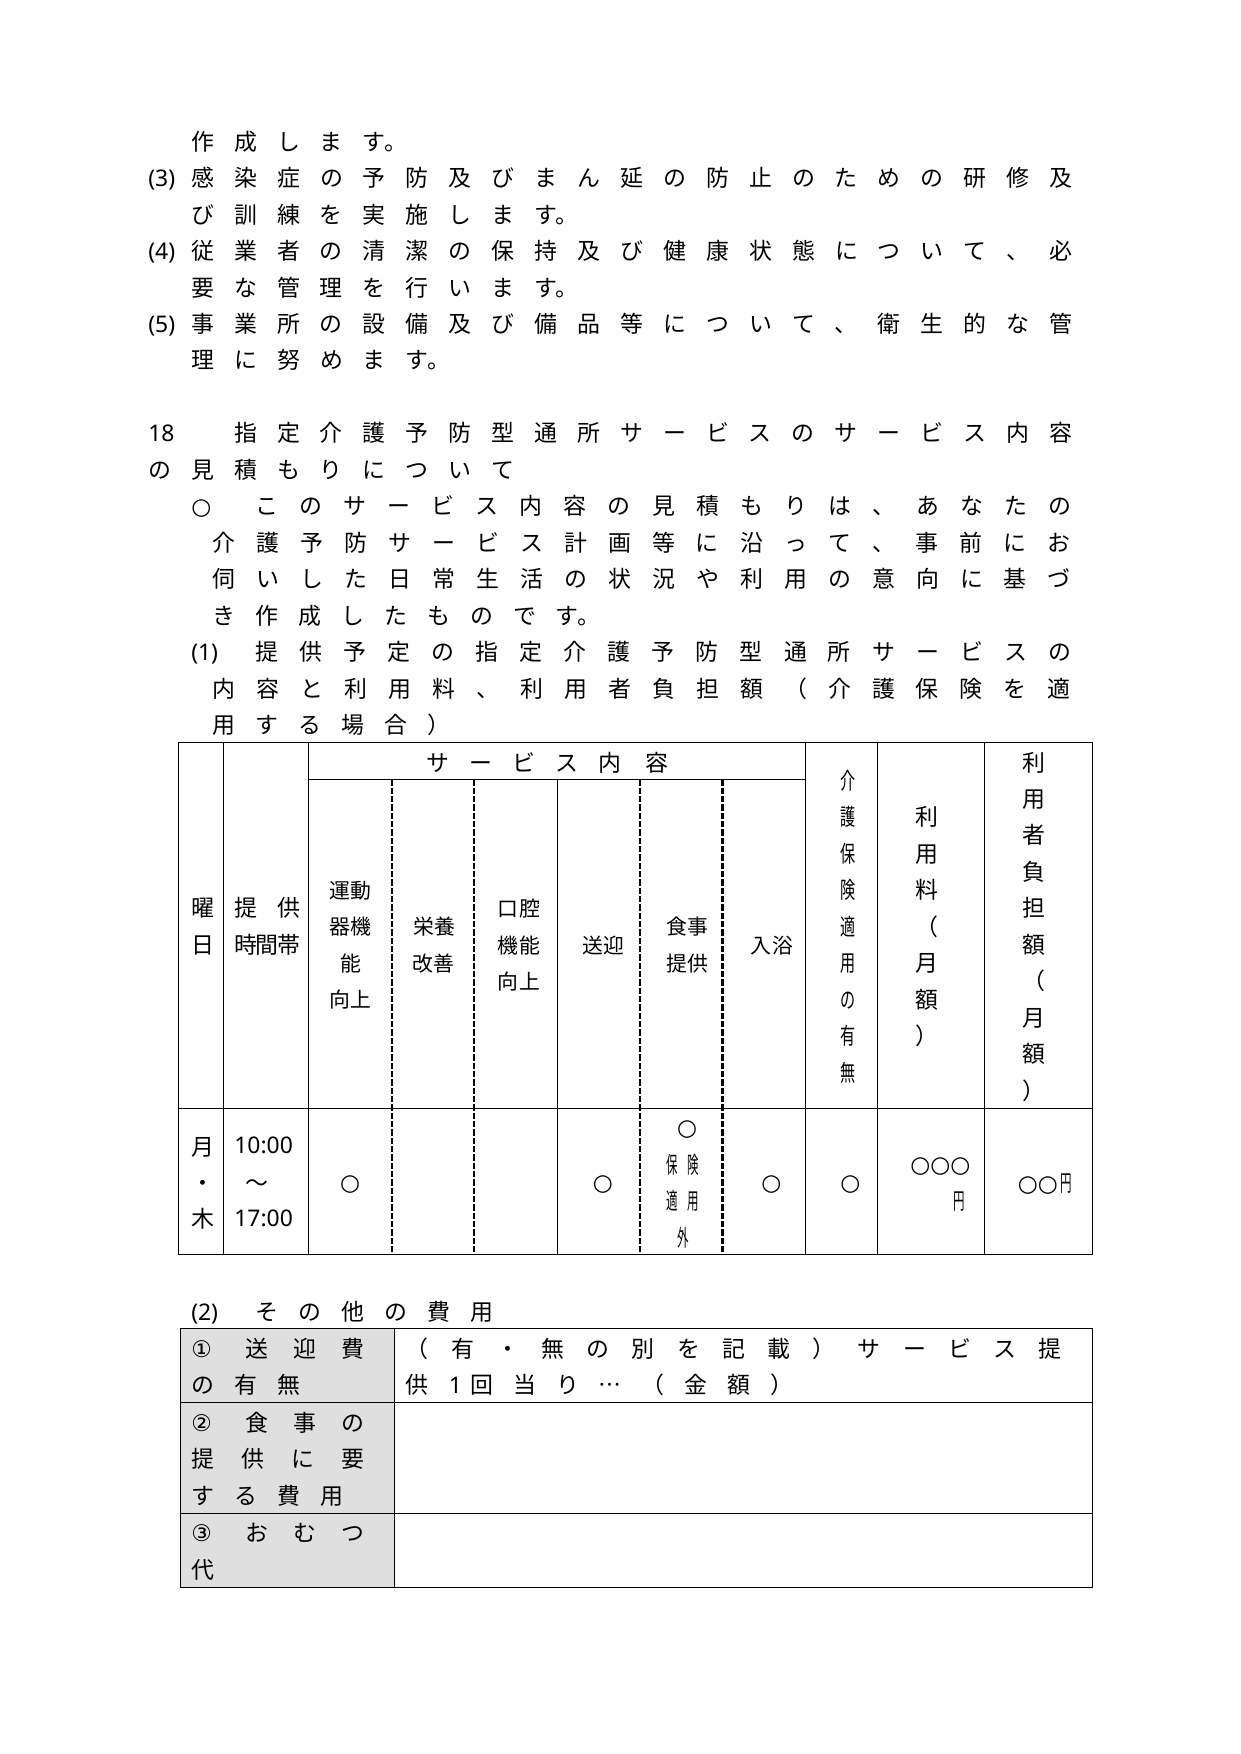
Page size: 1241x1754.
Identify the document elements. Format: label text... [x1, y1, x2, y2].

table_cell ② 食事の提供に要する費用 [181, 1403, 394, 1513]
table_cell [395, 1514, 1092, 1587]
table_cell [474, 1109, 557, 1254]
table_cell 月・木 [179, 1109, 223, 1254]
list 従業者の清潔の保持及び健康状態について、必要な管理を行います。 [148, 231, 1092, 304]
table_cell ○○○円 [878, 1109, 984, 1254]
table_cell 食事 提供 [640, 780, 722, 1107]
list その他の費用 [170, 1292, 1092, 1328]
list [148, 122, 1092, 158]
table_cell 入浴 [723, 780, 805, 1107]
table_header ① 送迎費の有無 [181, 1329, 394, 1402]
list このサービス内容の見積もりは、あなたの介護予防サービス計画等に沿って、事前にお伺いした日常生活の状況や利用の意向に基づき作成したものです。 [170, 487, 1092, 632]
table_header 介護保険適用の有無 [806, 743, 877, 1107]
table_cell ○○円 [985, 1109, 1092, 1254]
table_cell [392, 1109, 474, 1254]
table_cell 運動器機能 向上 [309, 780, 392, 1107]
table_header 利用料（月額） [878, 743, 984, 1107]
table_header 曜日 [179, 743, 223, 1107]
table_cell 送迎 [558, 780, 640, 1107]
table_cell ○ [723, 1109, 805, 1254]
table_header （有・無の別を記載）サービス提供1回当り…（金額） [395, 1329, 1092, 1402]
table_header サービス内容 [309, 743, 805, 779]
table_cell [395, 1403, 1092, 1513]
list 感染症の予防及びまん延の防止のための研修及び訓練を実施します。 [148, 158, 1092, 231]
table_cell ○ [558, 1109, 640, 1254]
list 事業所の設備及び備品等について、衛生的な管理に努めます。 [148, 304, 1092, 377]
table_cell ○ [806, 1109, 877, 1254]
table_cell ③ おむつ代 [181, 1514, 394, 1587]
table_cell 口腔 機能 向上 [474, 780, 557, 1107]
table_cell ○ [309, 1109, 392, 1254]
text 18 指定介護予防型通所サービスのサービス内容の見積もりについて [148, 414, 1092, 487]
list 提供予定の指定介護予防型通所サービスの内容と利用料、利用者負担額（介護保険を適用する場合） [170, 632, 1092, 742]
table_header 利用者負担額 （月額） [985, 743, 1092, 1107]
table_cell ○ 保険適用外 [640, 1109, 722, 1254]
table_cell 栄養 改善 [392, 780, 474, 1107]
table_cell 10:00～17:00 [224, 1109, 308, 1254]
table_header 提 供 時間帯 [224, 743, 308, 1107]
